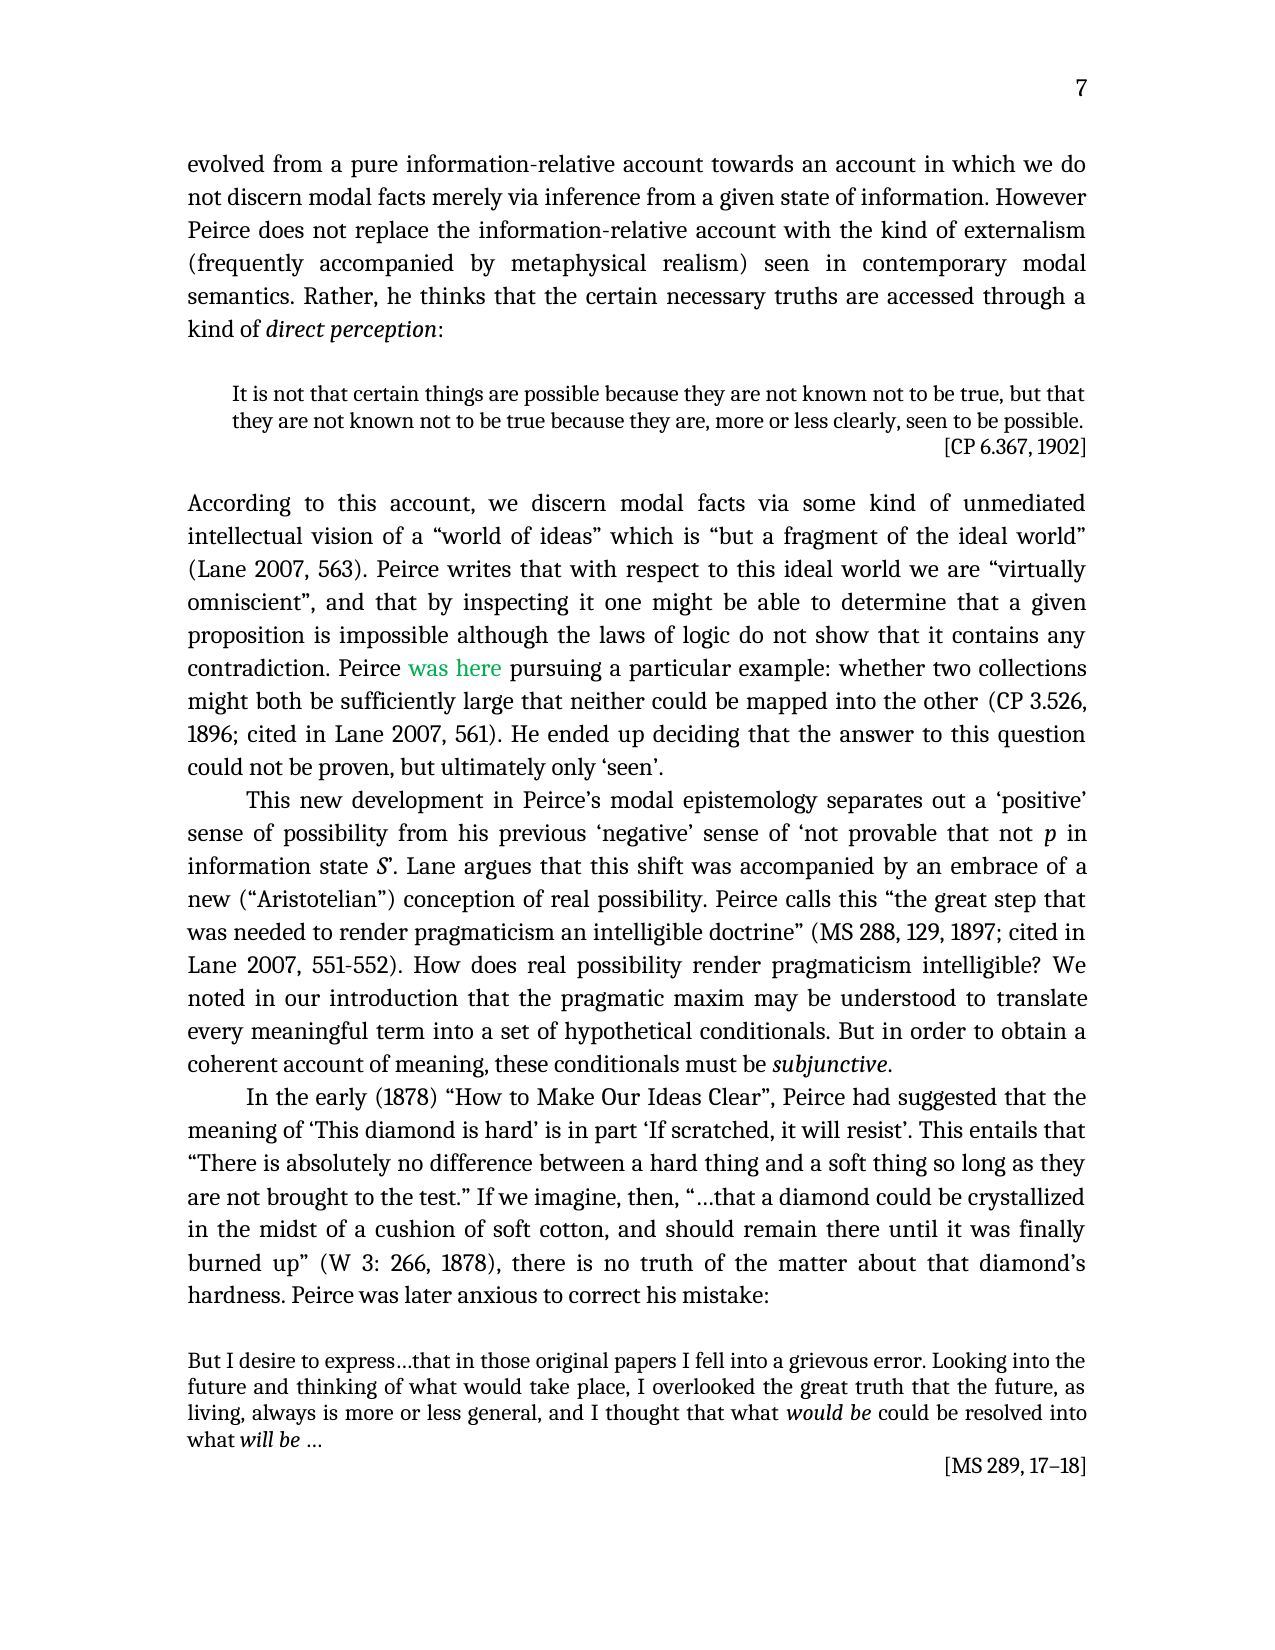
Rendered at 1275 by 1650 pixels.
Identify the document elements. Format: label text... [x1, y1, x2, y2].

text [CP 6.367, 1902] [232, 434, 1087, 460]
text According to this account, we discern modal facts via some kind of unmediated intellectual vision of a “world of ideas” which is “but a fragment of the ideal world” (Lane 2007, 563). Peirce writes that with respect to this ideal world we are “virtually omniscient”, and that by inspecting it one might be able to determine that a given proposition is impossible although the laws of logic do not show that it contains any contradiction. Peirce was here pursuing a particular example: whether two collections might both be sufficiently large that neither could be mapped into the other (CP 3.526, 1896; cited in Lane 2007, 561). He ended up deciding that the answer to this question could not be proven, but ultimately only ‘seen’. [187, 489, 1087, 782]
text [MS 289, 17–18] [187, 1453, 1087, 1479]
text It is not that certain things are possible because they are not known not to be true, but that they are not known not to be true because they are, more or less clearly, seen to be possible. [232, 381, 1087, 434]
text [187, 150, 1087, 344]
text This new development in Peirce’s modal epistemology separates out a ‘positive’ sense of possibility from his previous ‘negative’ sense of ‘not provable that not p in information state S’. Lane argues that this shift was accompanied by an embrace of a new (“Aristotelian”) conception of real possibility. Peirce calls this “the great step that was needed to render pragmaticism an intelligible doctrine” (MS 288, 129, 1897; cited in Lane 2007, 551-552). How does real possibility render pragmaticism intelligible? We noted in our introduction that the pragmatic maxim may be understood to translate every meaningful term into a set of hypothetical conditionals. But in order to obtain a coherent account of meaning, these conditionals must be subjunctive. [187, 786, 1087, 1079]
text But I desire to express…that in those original papers I fell into a grievous error. Looking into the future and thinking of what would take place, I overlooked the great truth that the future, as living, always is more or less general, and I thought that what would be could be resolved into what will be … [187, 1347, 1087, 1453]
text In the early (1878) “How to Make Our Ideas Clear”, Peirce had suggested that the meaning of ‘This diamond is hard’ is in part ‘If scratched, it will resist’. This entails that “There is absolutely no difference between a hard thing and a soft thing so long as they are not brought to the test.” If we imagine, then, “…that a diamond could be crystallized in the midst of a cushion of soft cotton, and should remain there until it was finally burned up” (W 3: 266, 1878), there is no truth of the matter about that diamond’s hardness. Peirce was later anxious to correct his mistake: [187, 1083, 1087, 1310]
